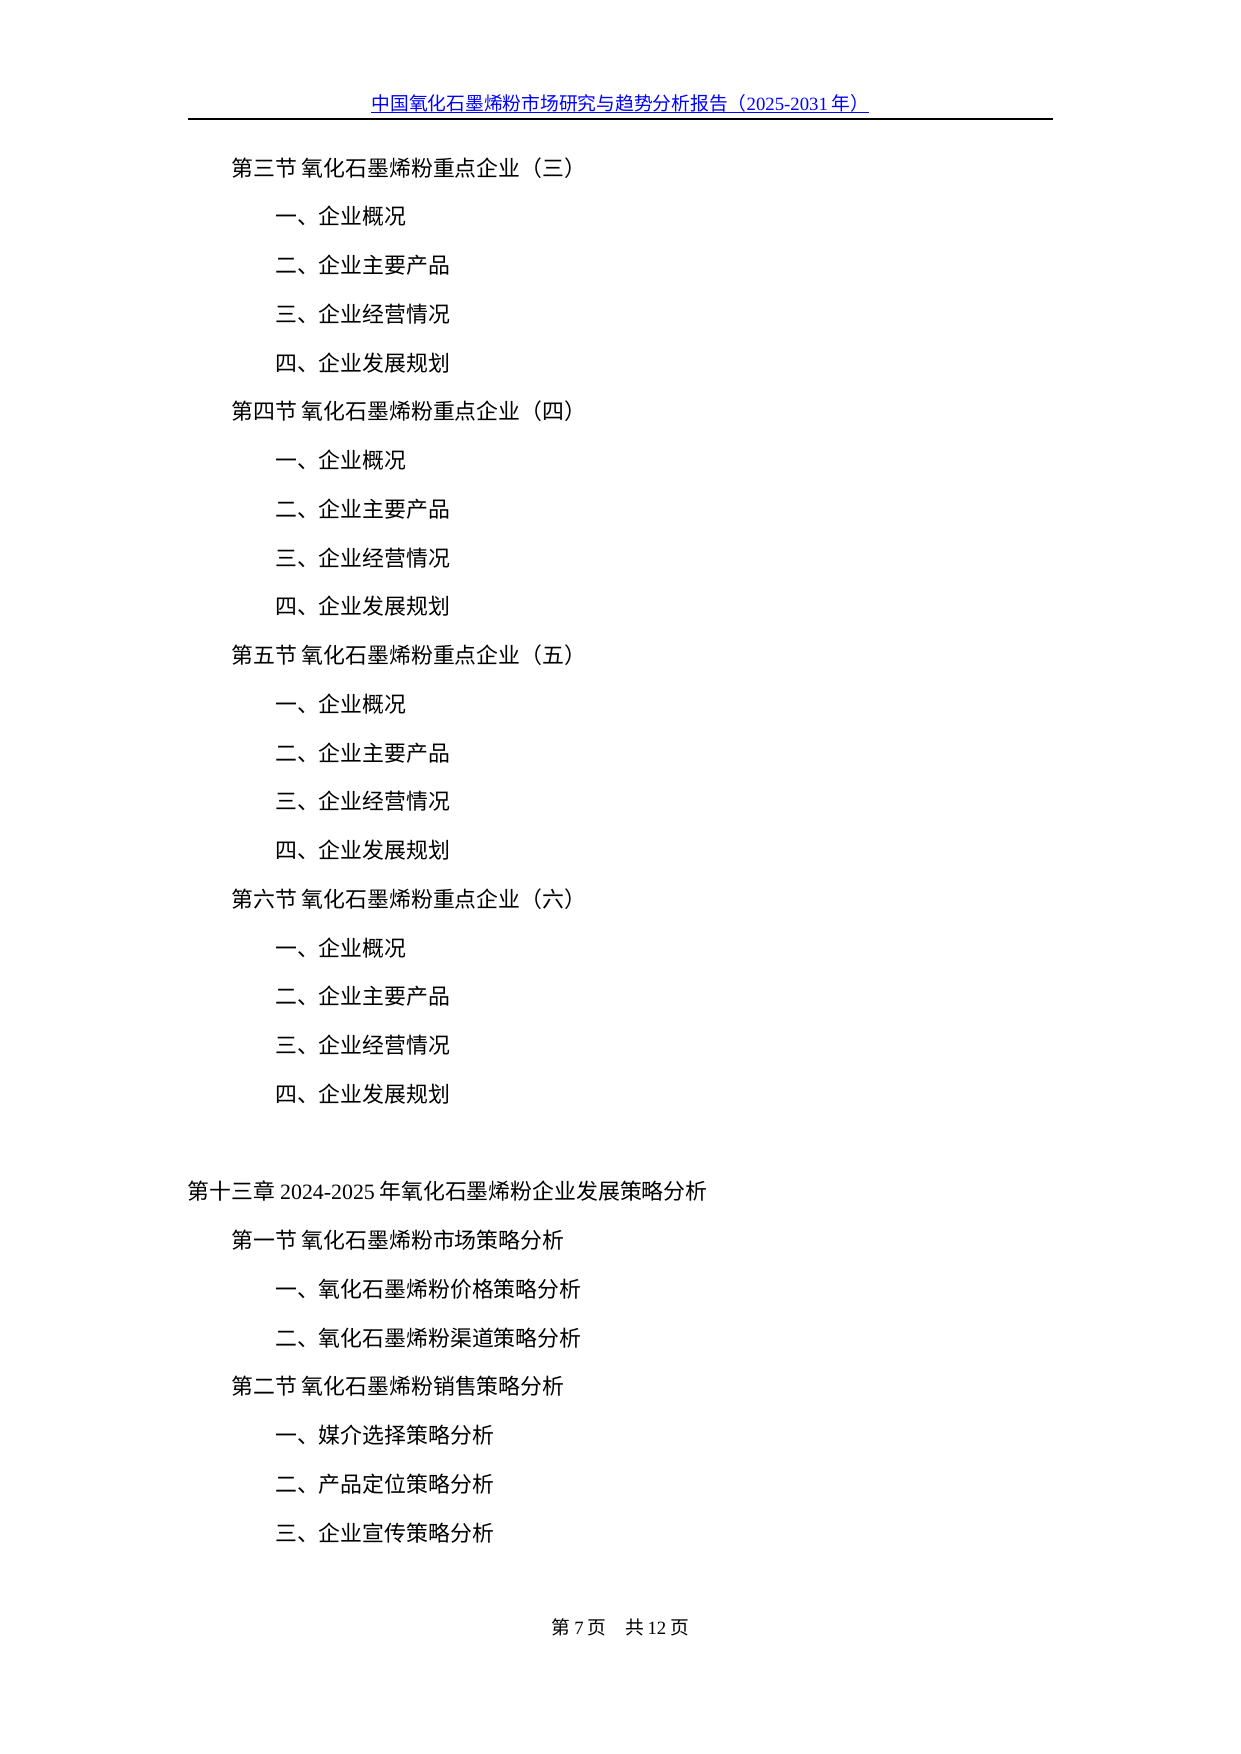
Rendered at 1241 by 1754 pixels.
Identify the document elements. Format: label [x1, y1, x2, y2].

text [187, 150, 1053, 1548]
